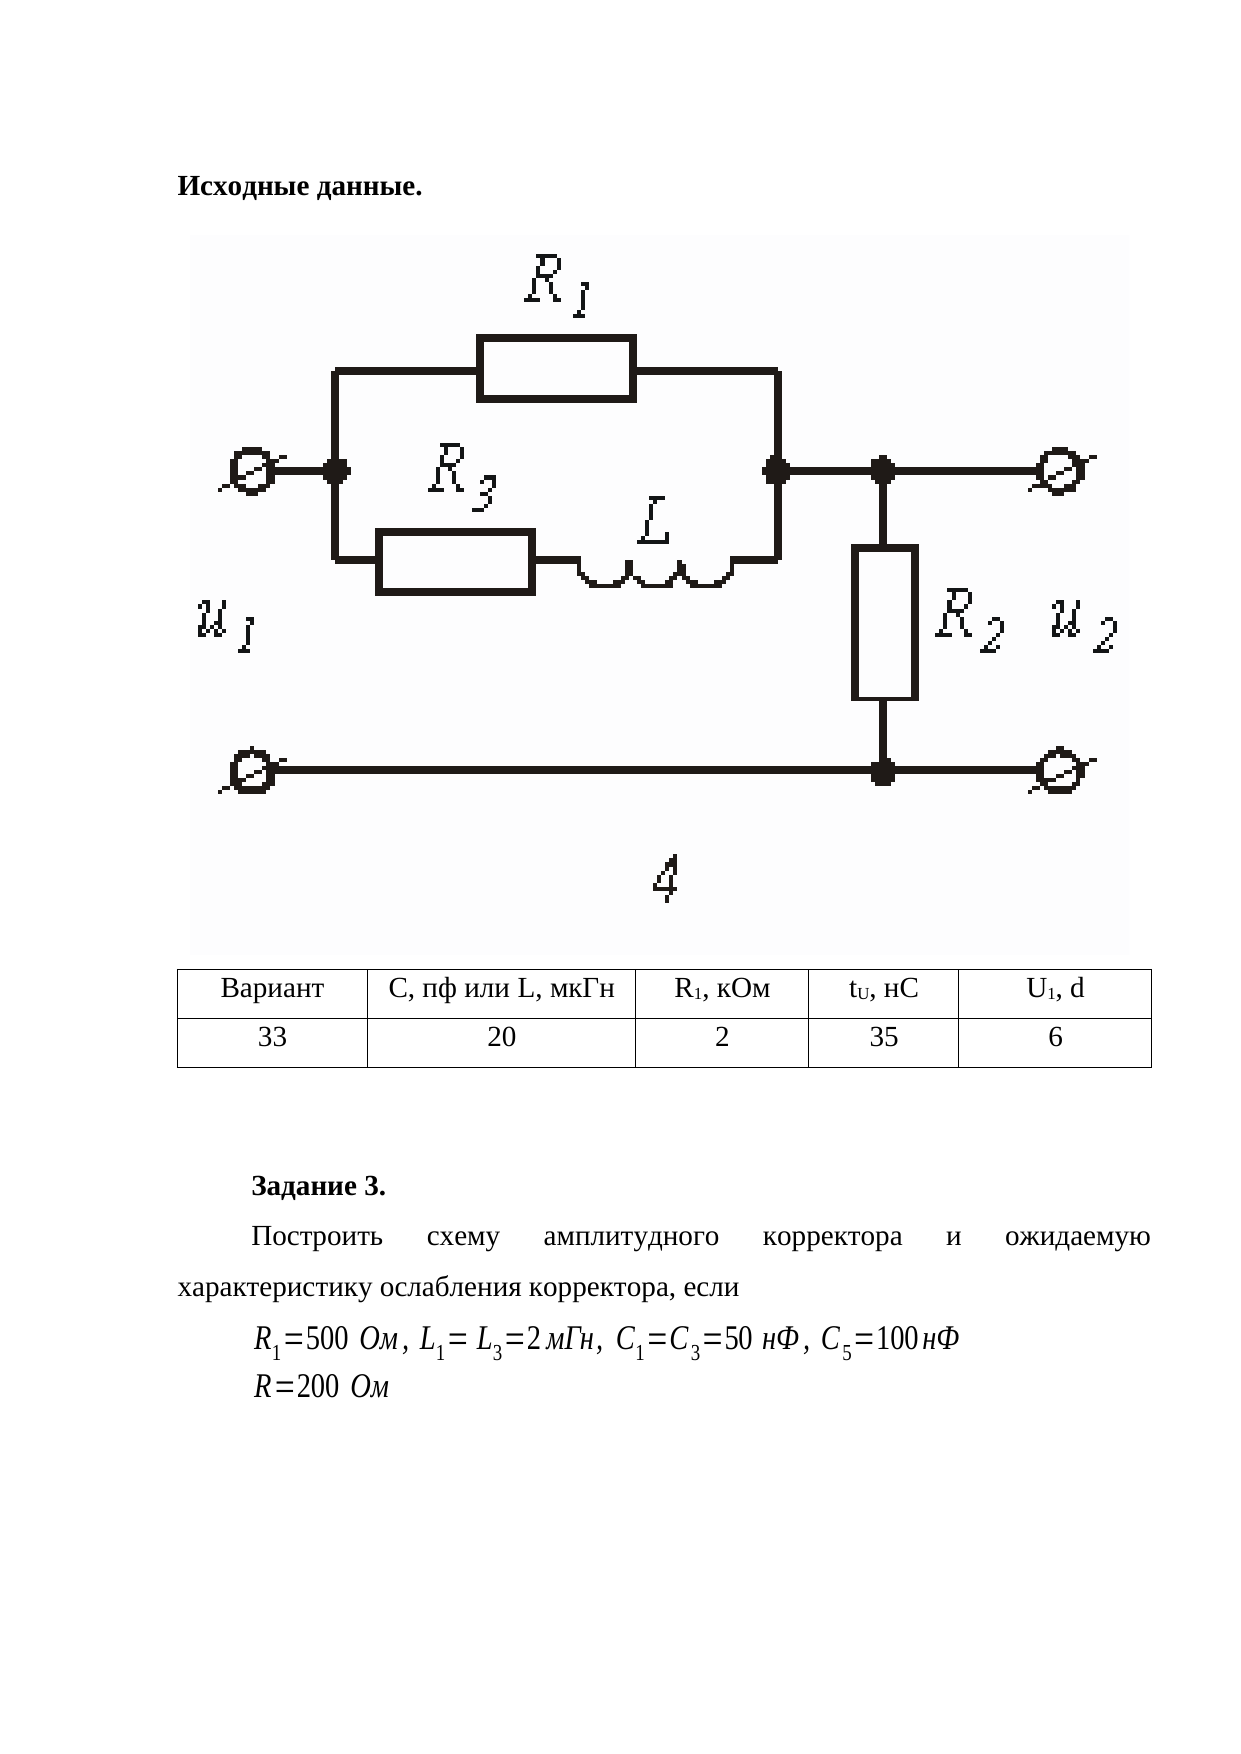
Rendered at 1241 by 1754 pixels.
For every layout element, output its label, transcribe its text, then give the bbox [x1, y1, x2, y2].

table_header U1, d [959, 970, 1151, 1018]
table_cell 33 [178, 1019, 367, 1067]
text Исходные данные. [177, 168, 1152, 202]
table_header Вариант [178, 970, 367, 1018]
table_header tU, нС [809, 970, 958, 1018]
table_header С, пф или L, мкГн [368, 970, 635, 1018]
text Построить схему амплитудного корректора и ожидаемую характеристику ослабления корректора, если [177, 1218, 1152, 1302]
picture [177, 235, 1130, 955]
table_cell 35 [809, 1019, 958, 1067]
table_cell 2 [636, 1019, 808, 1067]
table_header R1, кОм [636, 970, 808, 1018]
table_cell 20 [368, 1019, 635, 1067]
text Задание 3. [177, 1168, 1152, 1202]
table_cell 6 [959, 1019, 1151, 1067]
